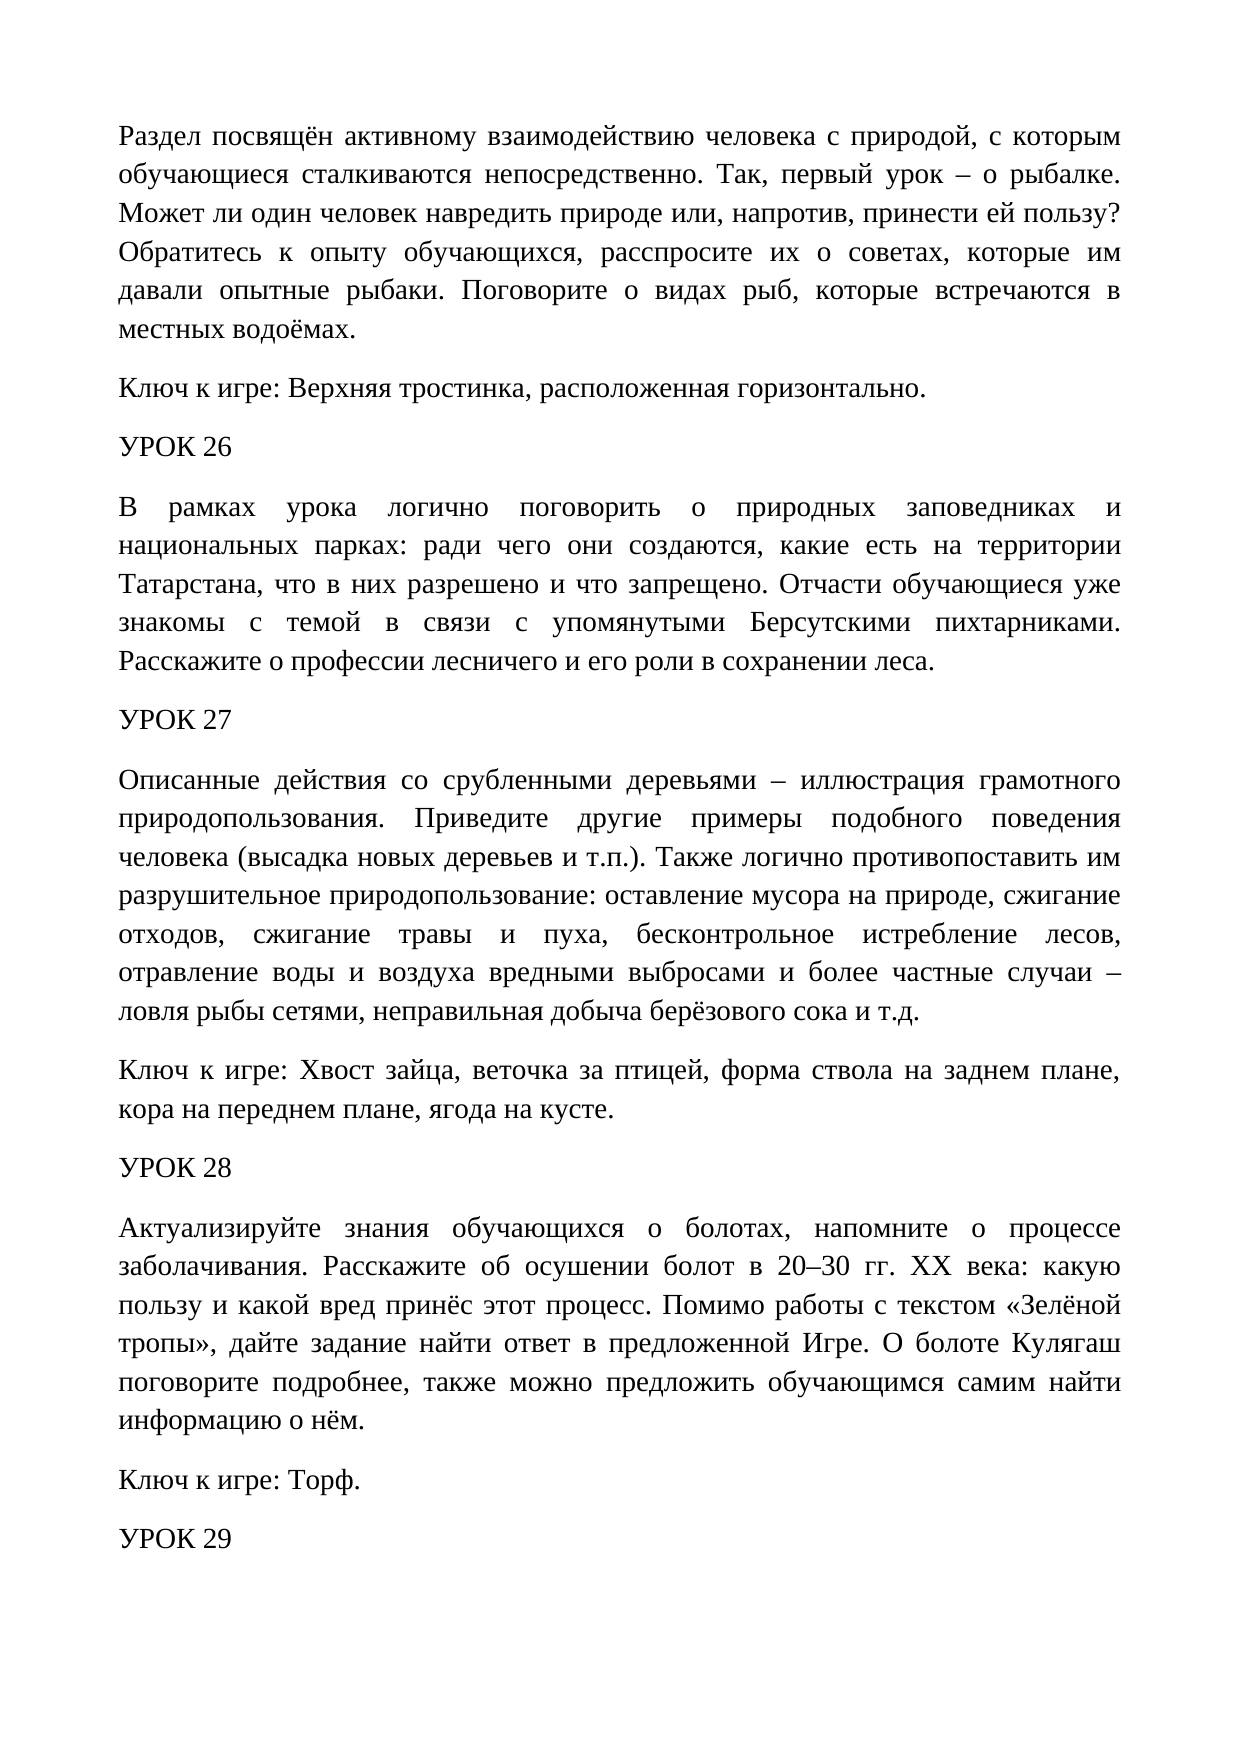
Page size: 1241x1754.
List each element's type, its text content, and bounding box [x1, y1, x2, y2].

text В рамках урока логично поговорить о природных заповедниках и национальных парках: ради чего они создаются, какие есть на территории Татарстана, что в них разрешено и что запрещено. Отчасти обучающиеся уже знакомы с темой в связи с упомянутыми Берсутскими пихтарниками. Расскажите о профессии лесничего и его роли в сохранении леса. [118, 489, 1122, 677]
text Актуализируйте знания обучающихся о болотах, напомните о процессе заболачивания. Расскажите об осушении болот в 20–30 гг. ХХ века: какую пользу и какой вред принёс этот процесс. Помимо работы с текстом «Зелёной тропы», дайте задание найти ответ в предложенной Игре. О болоте Кулягаш поговорите подробнее, также можно предложить обучающимся самим найти информацию о нём. [118, 1210, 1122, 1436]
text Ключ к игре: Торф. [118, 1462, 1122, 1495]
text УРОК 29 [118, 1521, 1122, 1555]
text УРОК 27 [118, 702, 1122, 736]
text УРОК 28 [118, 1150, 1122, 1184]
text Описанные действия со срубленными деревьями – иллюстрация грамотного природопользования. Приведите другие примеры подобного поведения человека (высадка новых деревьев и т.п.). Также логично противопоставить им разрушительное природопользование: оставление мусора на природе, сжигание отходов, сжигание травы и пуха, бесконтрольное истребление лесов, отравление воды и воздуха вредными выбросами и более частные случаи – ловля рыбы сетями, неправильная добыча берёзового сока и т.д. [118, 762, 1122, 1027]
text УРОК 26 [118, 429, 1122, 463]
text Раздел посвящён активному взаимодействию человека с природой, с которым обучающиеся сталкиваются непосредственно. Так, первый урок – о рыбалке. Может ли один человек навредить природе или, напротив, принести ей пользу? Обратитесь к опыту обучающихся, расспросите их о советах, которые им давали опытные рыбаки. Поговорите о видах рыб, которые встречаются в местных водоёмах. [118, 118, 1122, 344]
text Ключ к игре: Верхняя тростинка, расположенная горизонтально. [118, 370, 1122, 404]
text Ключ к игре: Хвост зайца, веточка за птицей, форма ствола на заднем плане, кора на переднем плане, ягода на кусте. [118, 1052, 1122, 1124]
